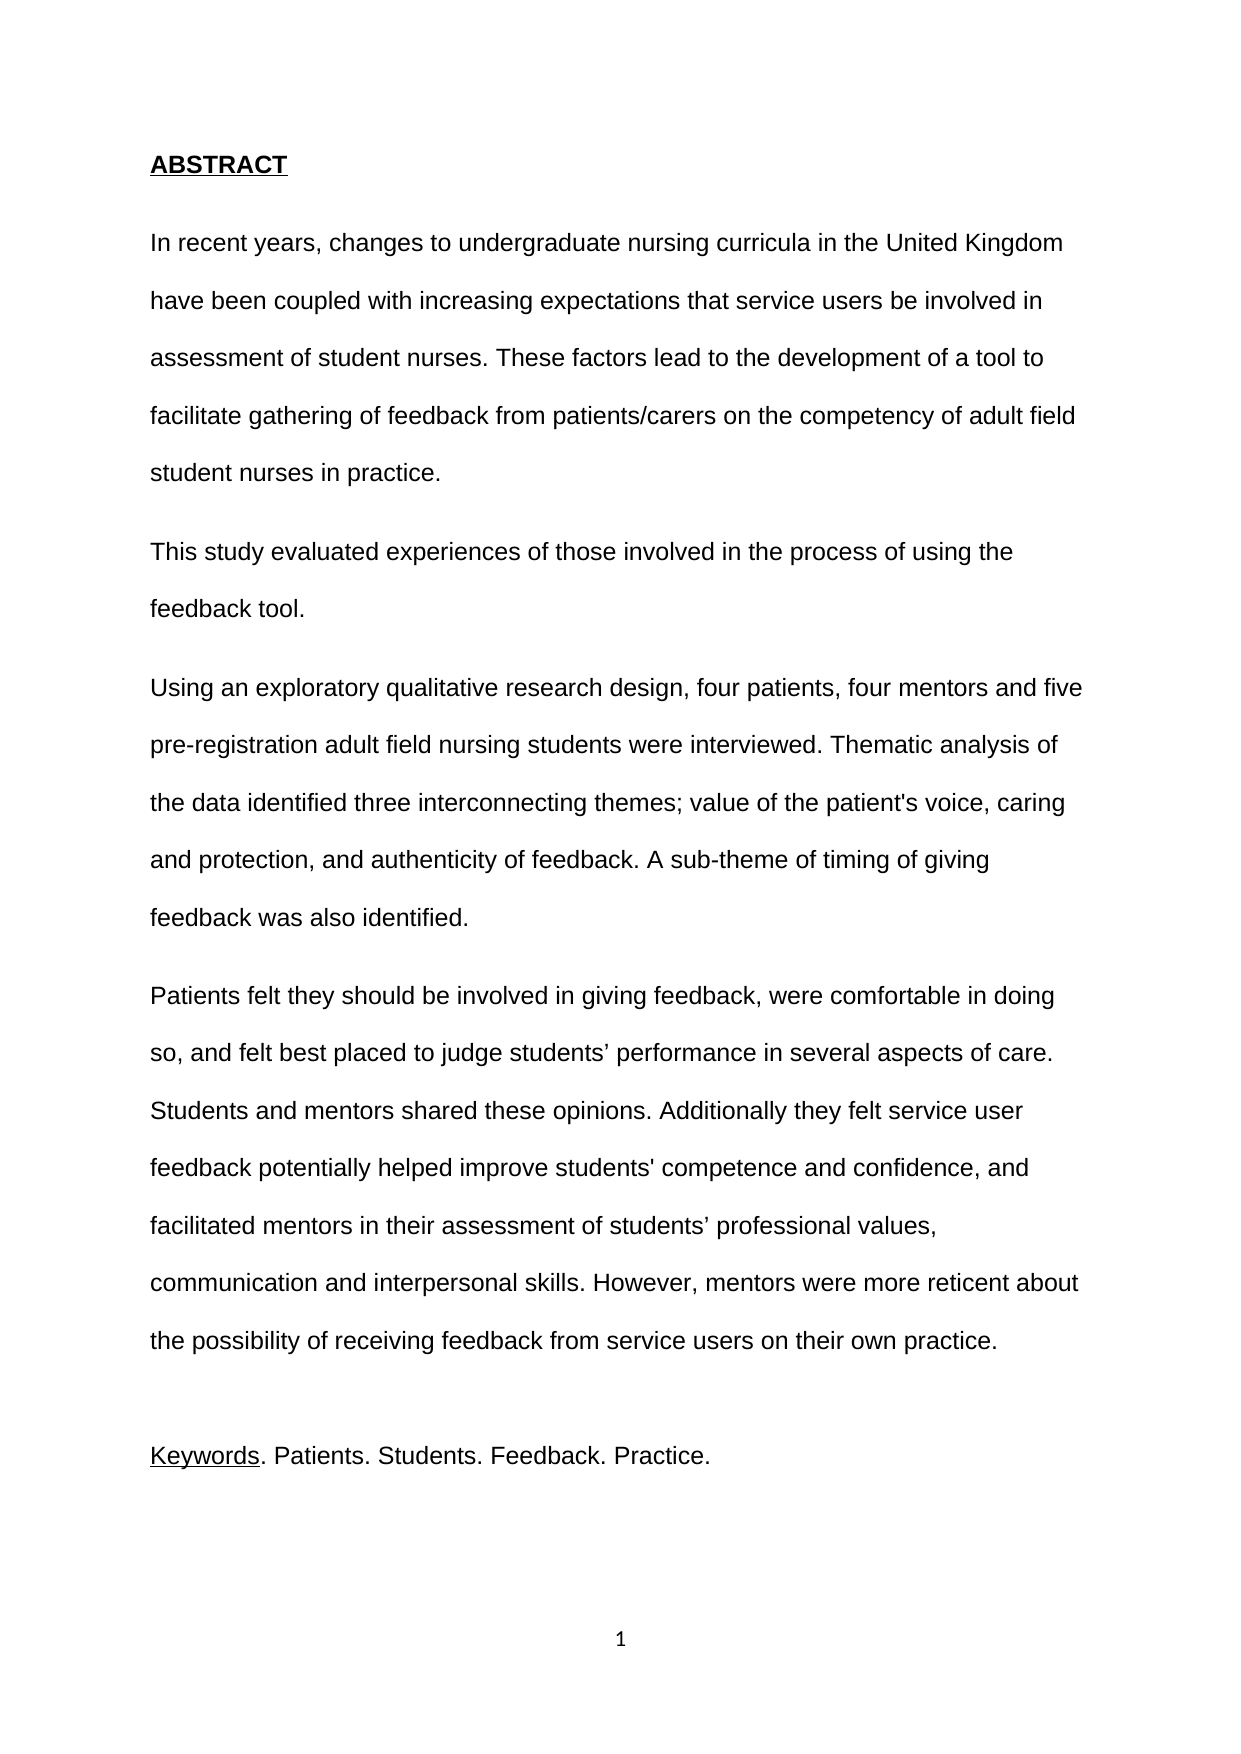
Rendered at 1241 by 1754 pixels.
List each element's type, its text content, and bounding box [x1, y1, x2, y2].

text Keywords. Patients. Students. Feedback. Practice. [150, 1441, 1090, 1469]
text Patients felt they should be involved in giving feedback, were comfortable in doing so, and felt best placed to judge students’ performance in several aspects of care. Students and mentors shared these opinions. Additionally they felt service user feedback potentially helped improve students' competence and confidence, and facilitated mentors in their assessment of students’ professional values, communication and interpersonal skills. However, mentors were more reticent about the possibility of receiving feedback from service users on their own practice. [150, 981, 1090, 1354]
text In recent years, changes to undergraduate nursing curricula in the United Kingdom have been coupled with increasing expectations that service users be involved in assessment of student nurses. These factors lead to the development of a tool to facilitate gathering of feedback from patients/carers on the competency of adult field student nurses in practice. [150, 228, 1090, 487]
text Using an exploratory qualitative research design, four patients, four mentors and five pre-registration adult field nursing students were interviewed. Thematic analysis of the data identified three interconnecting themes; value of the patient's voice, caring and protection, and authenticity of feedback. A sub-theme of timing of giving feedback was also identified. [150, 672, 1090, 931]
text This study evaluated experiences of those involved in the process of using the feedback tool. [150, 537, 1090, 623]
text ABSTRACT [150, 150, 1090, 179]
